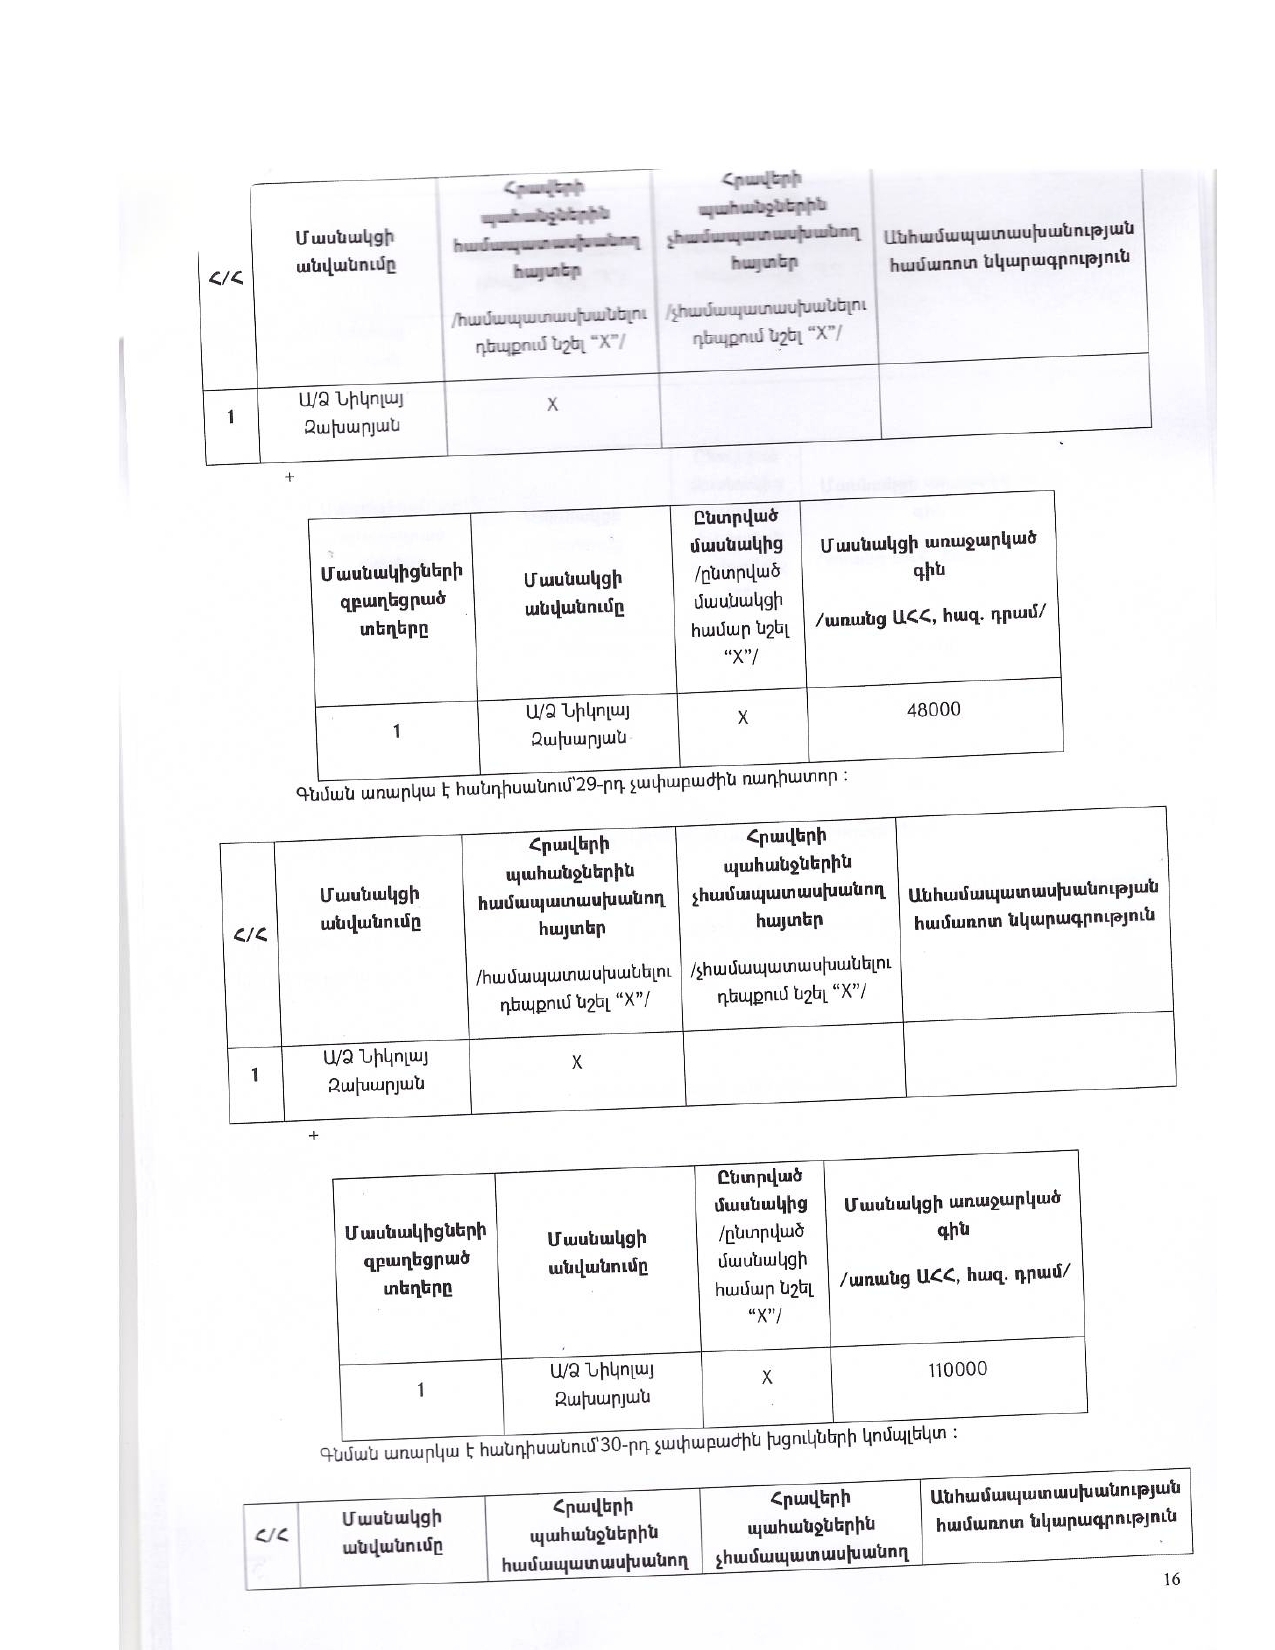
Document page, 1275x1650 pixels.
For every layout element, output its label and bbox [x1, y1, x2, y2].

picture [109, 159, 1225, 1650]
